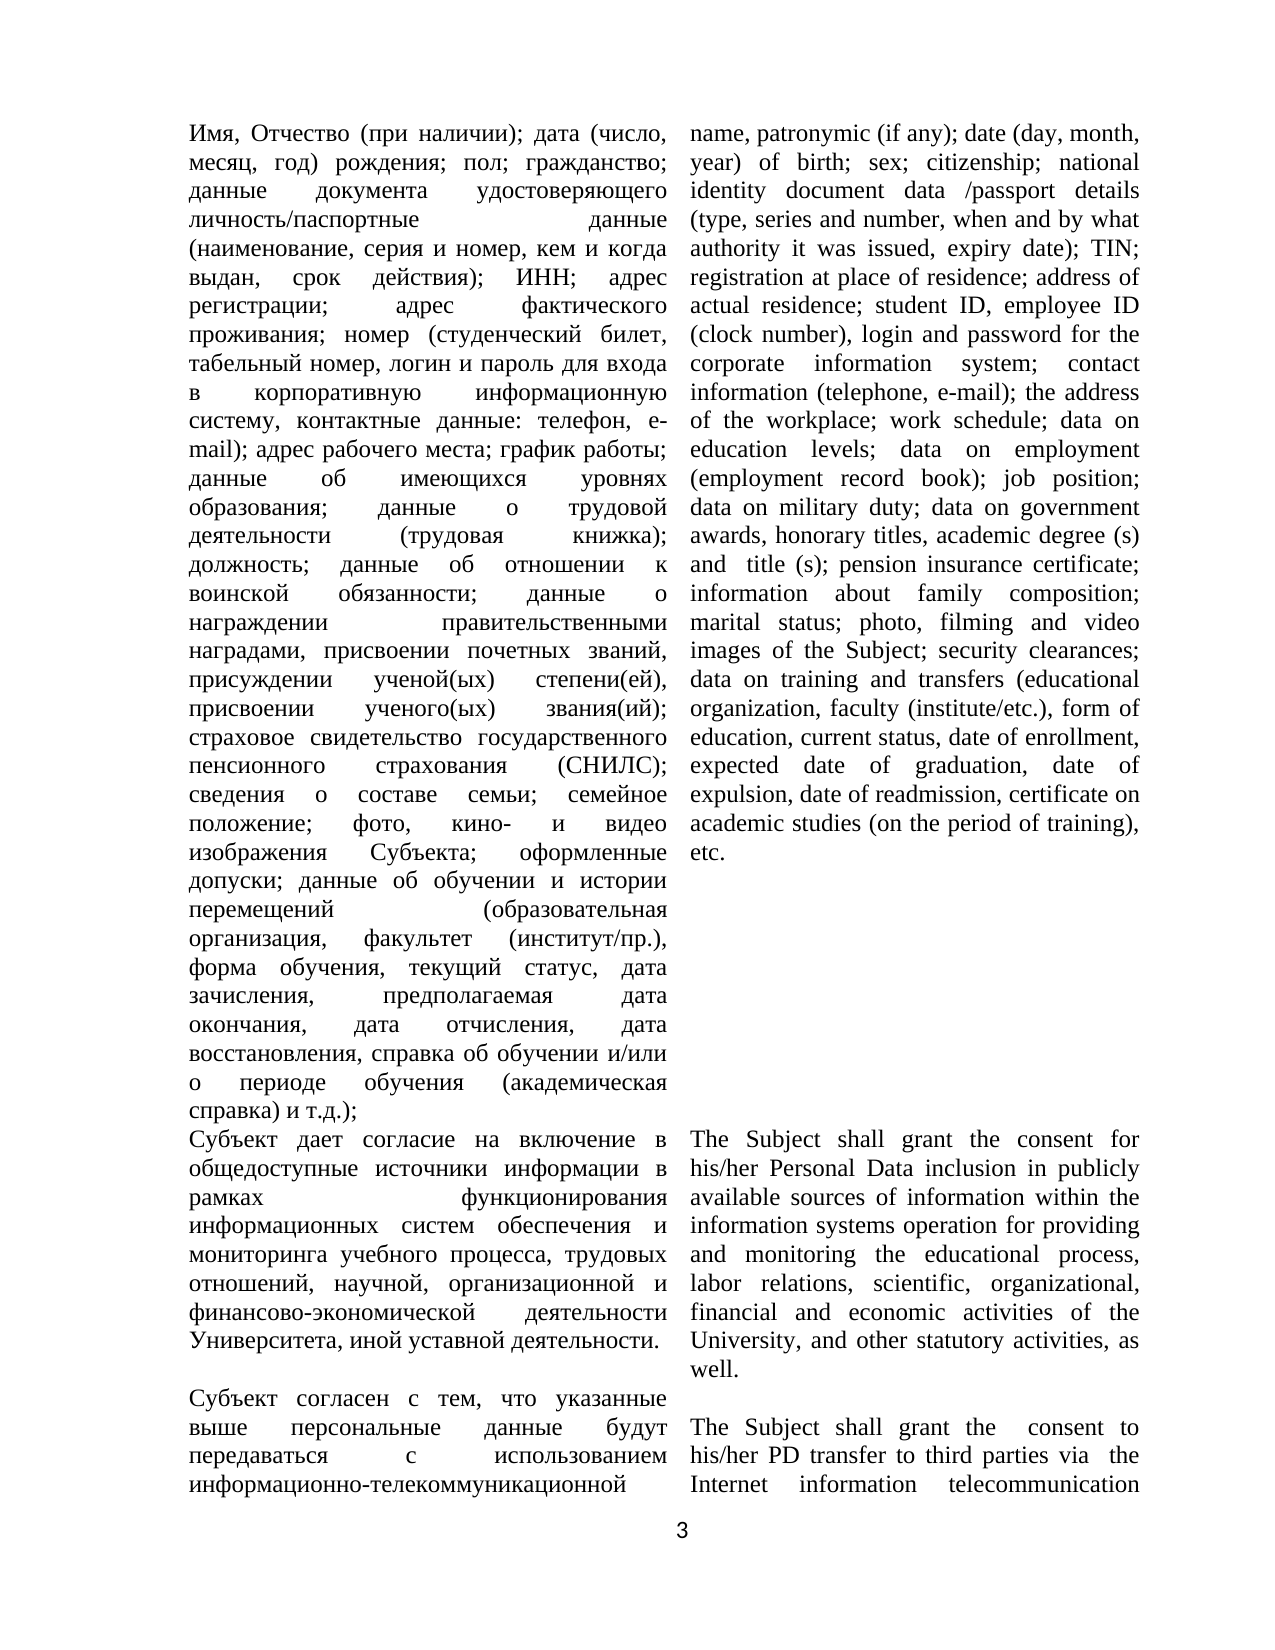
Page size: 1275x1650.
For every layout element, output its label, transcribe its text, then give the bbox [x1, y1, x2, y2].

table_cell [679, 1124, 1151, 1498]
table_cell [177, 1124, 679, 1498]
